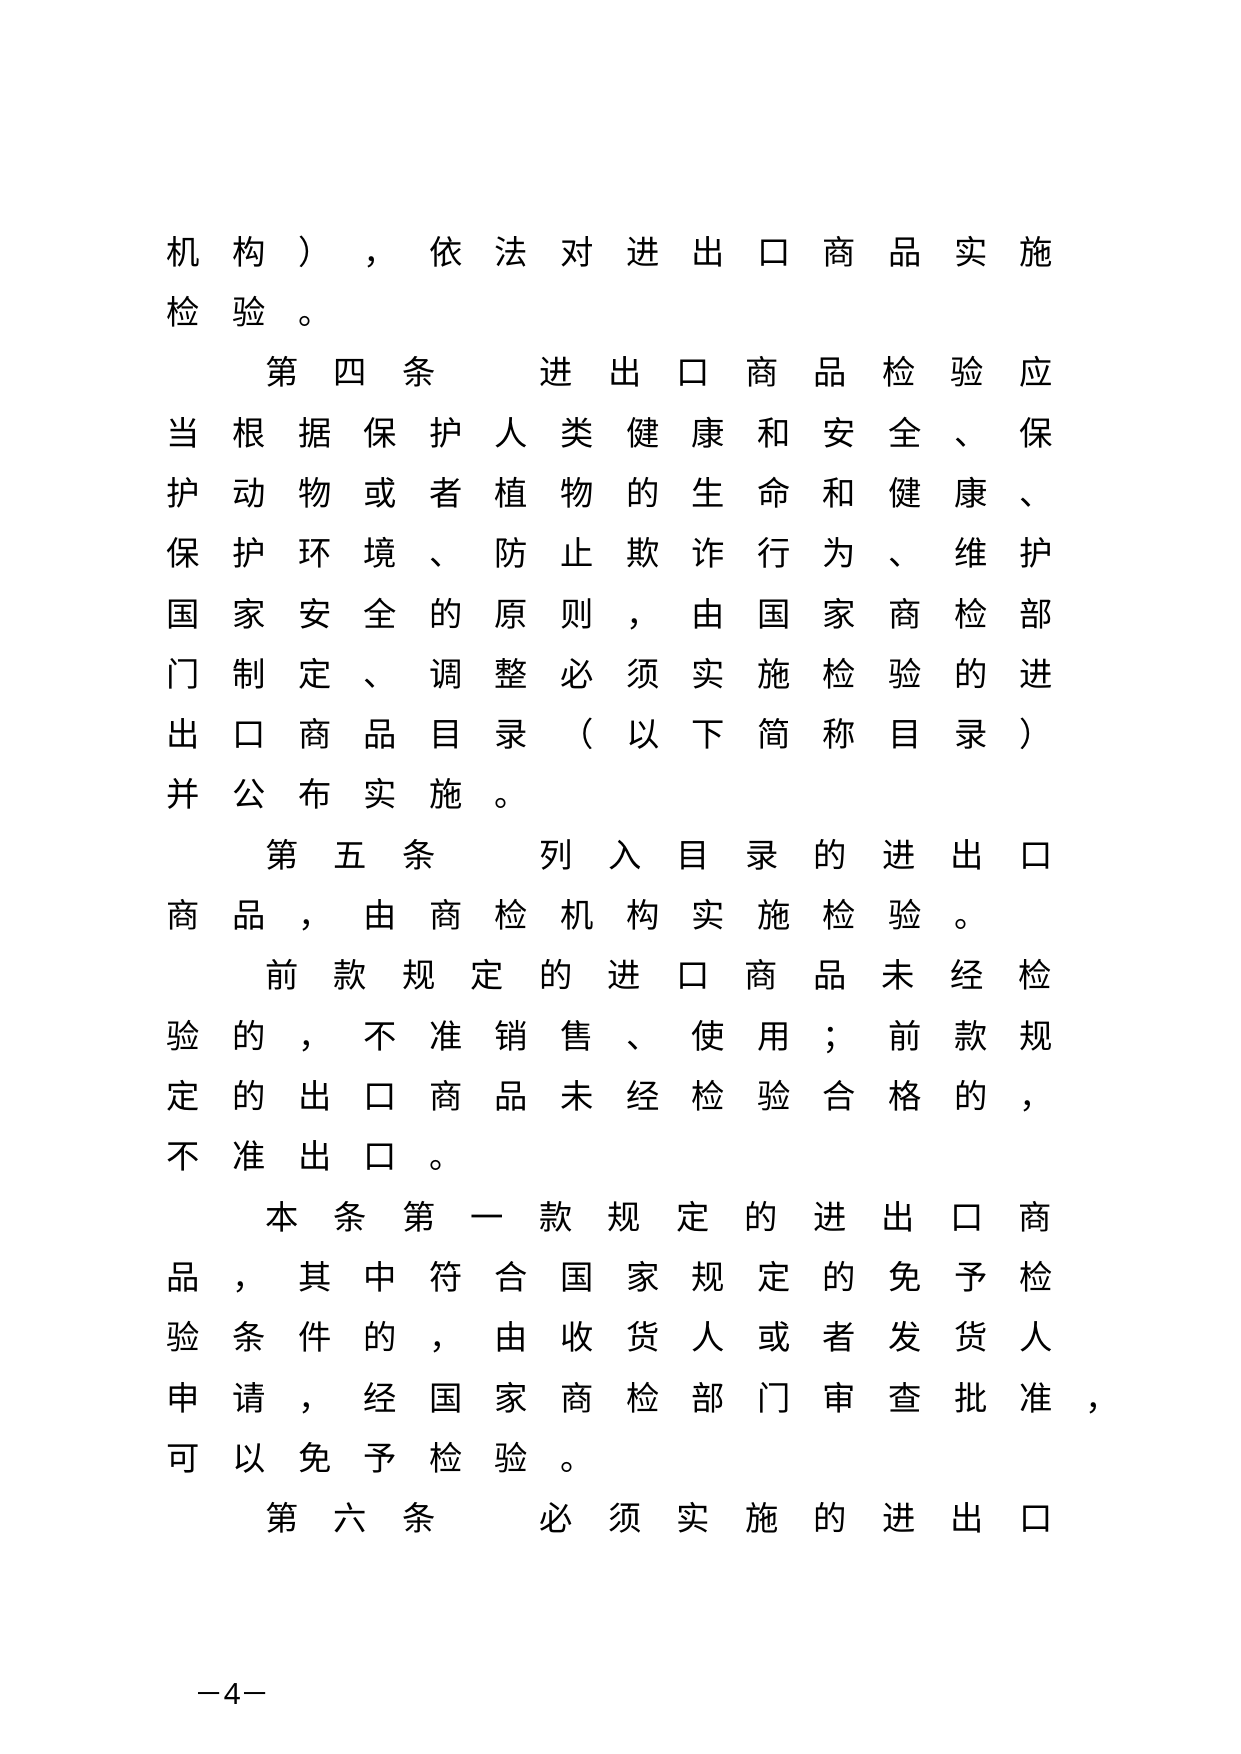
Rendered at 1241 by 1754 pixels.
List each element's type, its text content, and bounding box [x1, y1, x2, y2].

text 本条第一款规定的进出口商品，其中符合国家规定的免予检验条件的，由收货人或者发货人申请，经国家商检部门审查批准，可以免予检验。 [167, 1184, 1085, 1486]
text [167, 219, 1085, 340]
text 第四条 进出口商品检验应当根据保护人类健康和安全、保护动物或者植物的生命和健康、保护环境、防止欺诈行为、维护国家安全的原则，由国家商检部门制定、调整必须实施检验的进出口商品目录（以下简称目录）并公布实施。 [167, 340, 1085, 822]
text 第五条 列入目录的进出口商品，由商检机构实施检验。 [167, 822, 1085, 943]
text 前款规定的进口商品未经检验的，不准销售、使用；前款规定的出口商品未经检验合格的，不准出口。 [167, 943, 1085, 1184]
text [167, 1486, 1085, 1546]
